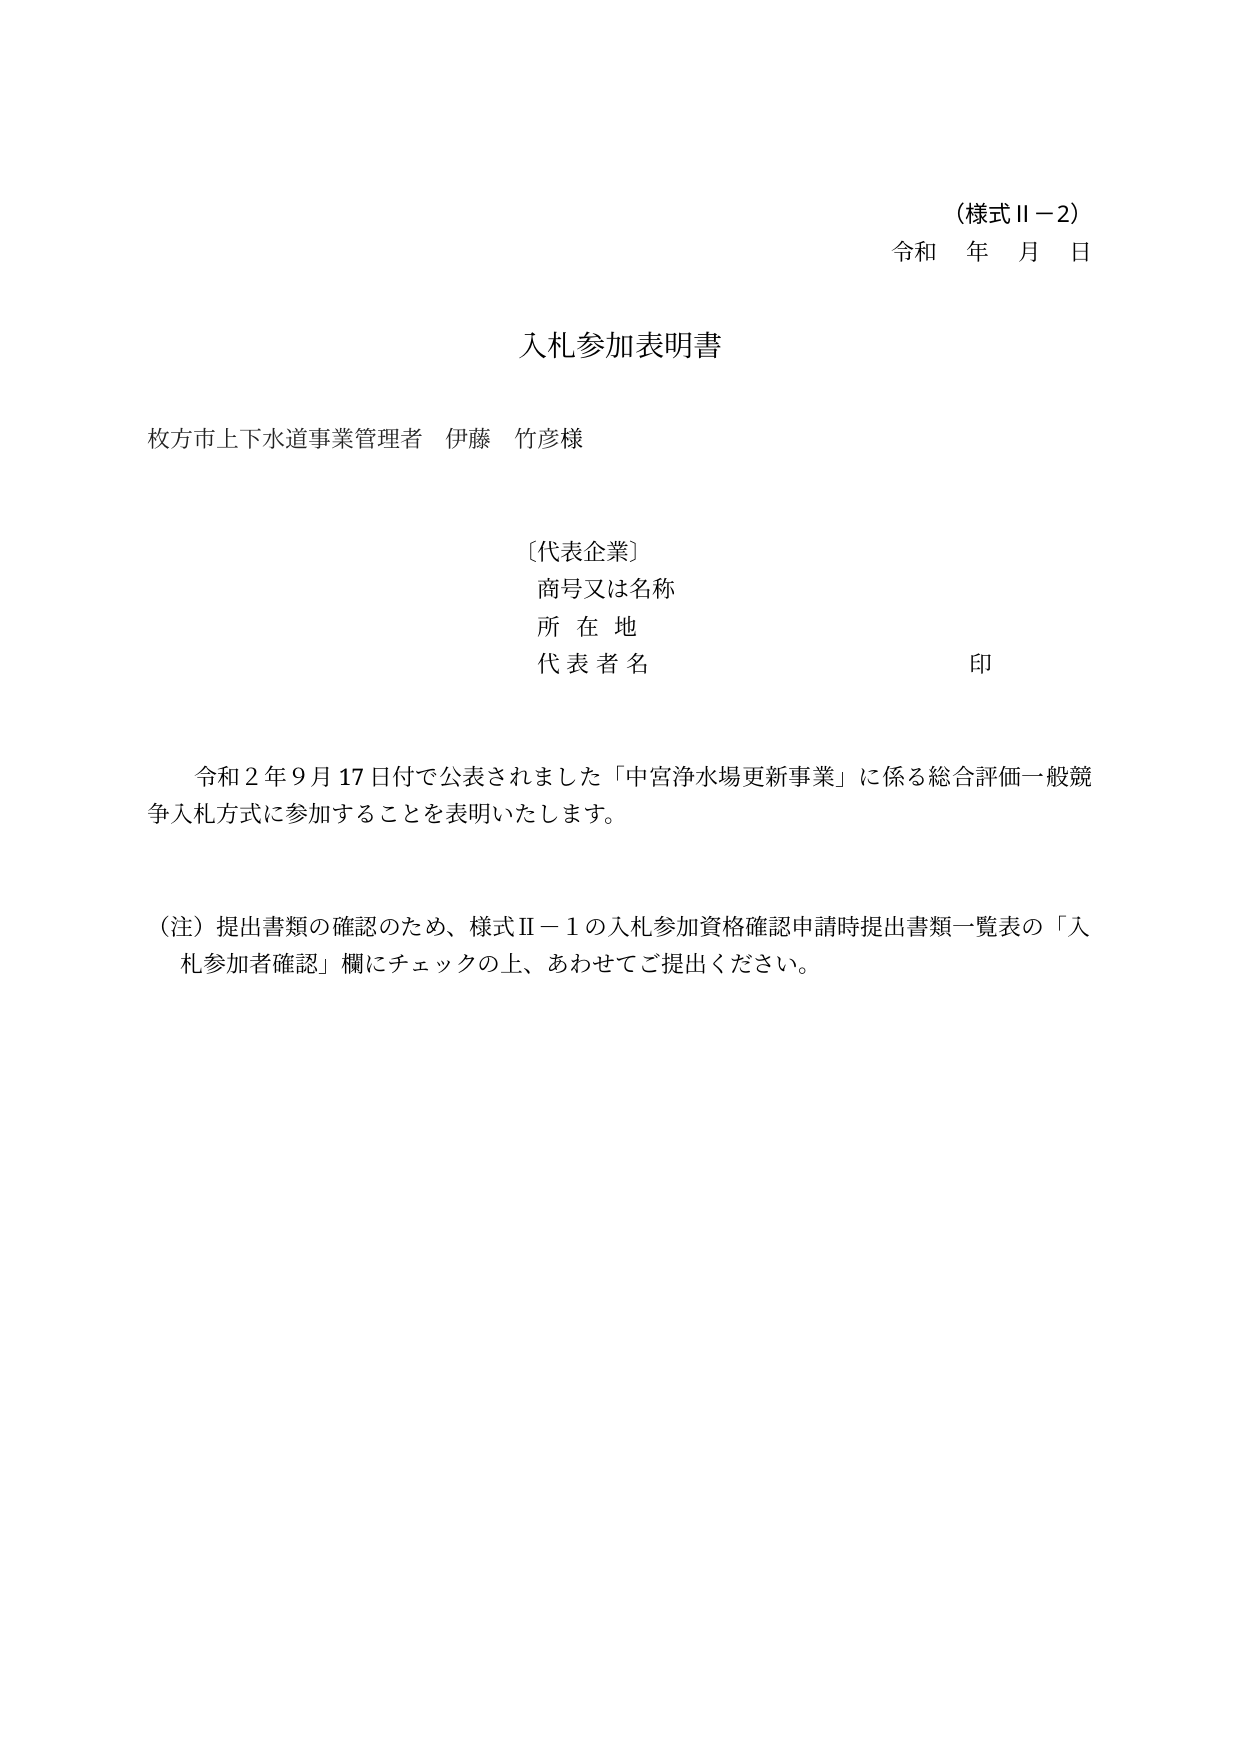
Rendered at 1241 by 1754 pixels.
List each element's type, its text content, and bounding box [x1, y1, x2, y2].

text 商号又は名称 [148, 569, 1092, 606]
text 入札参加表明書 [148, 306, 1092, 381]
text （注）提出書類の確認のため、様式Ⅱ－１の入札参加資格確認申請時提出書類一覧表の「入札参加者確認」欄にチェックの上、あわせてご提出ください。 [148, 906, 1092, 981]
text 令和 年 月 日 [148, 231, 1092, 269]
text （様式Ⅱ－2） [148, 194, 1092, 231]
text 代表者名 印 [148, 644, 1092, 681]
text 枚方市上下水道事業管理者 伊藤 竹彦様 [148, 419, 1092, 456]
text 令和２年９月17日付で公表されました「中宮浄水場更新事業」に係る総合評価一般競争入札方式に参加することを表明いたします。 [148, 756, 1092, 831]
text 〔代表企業〕 [148, 531, 1092, 569]
text 所在地 [148, 606, 1092, 644]
